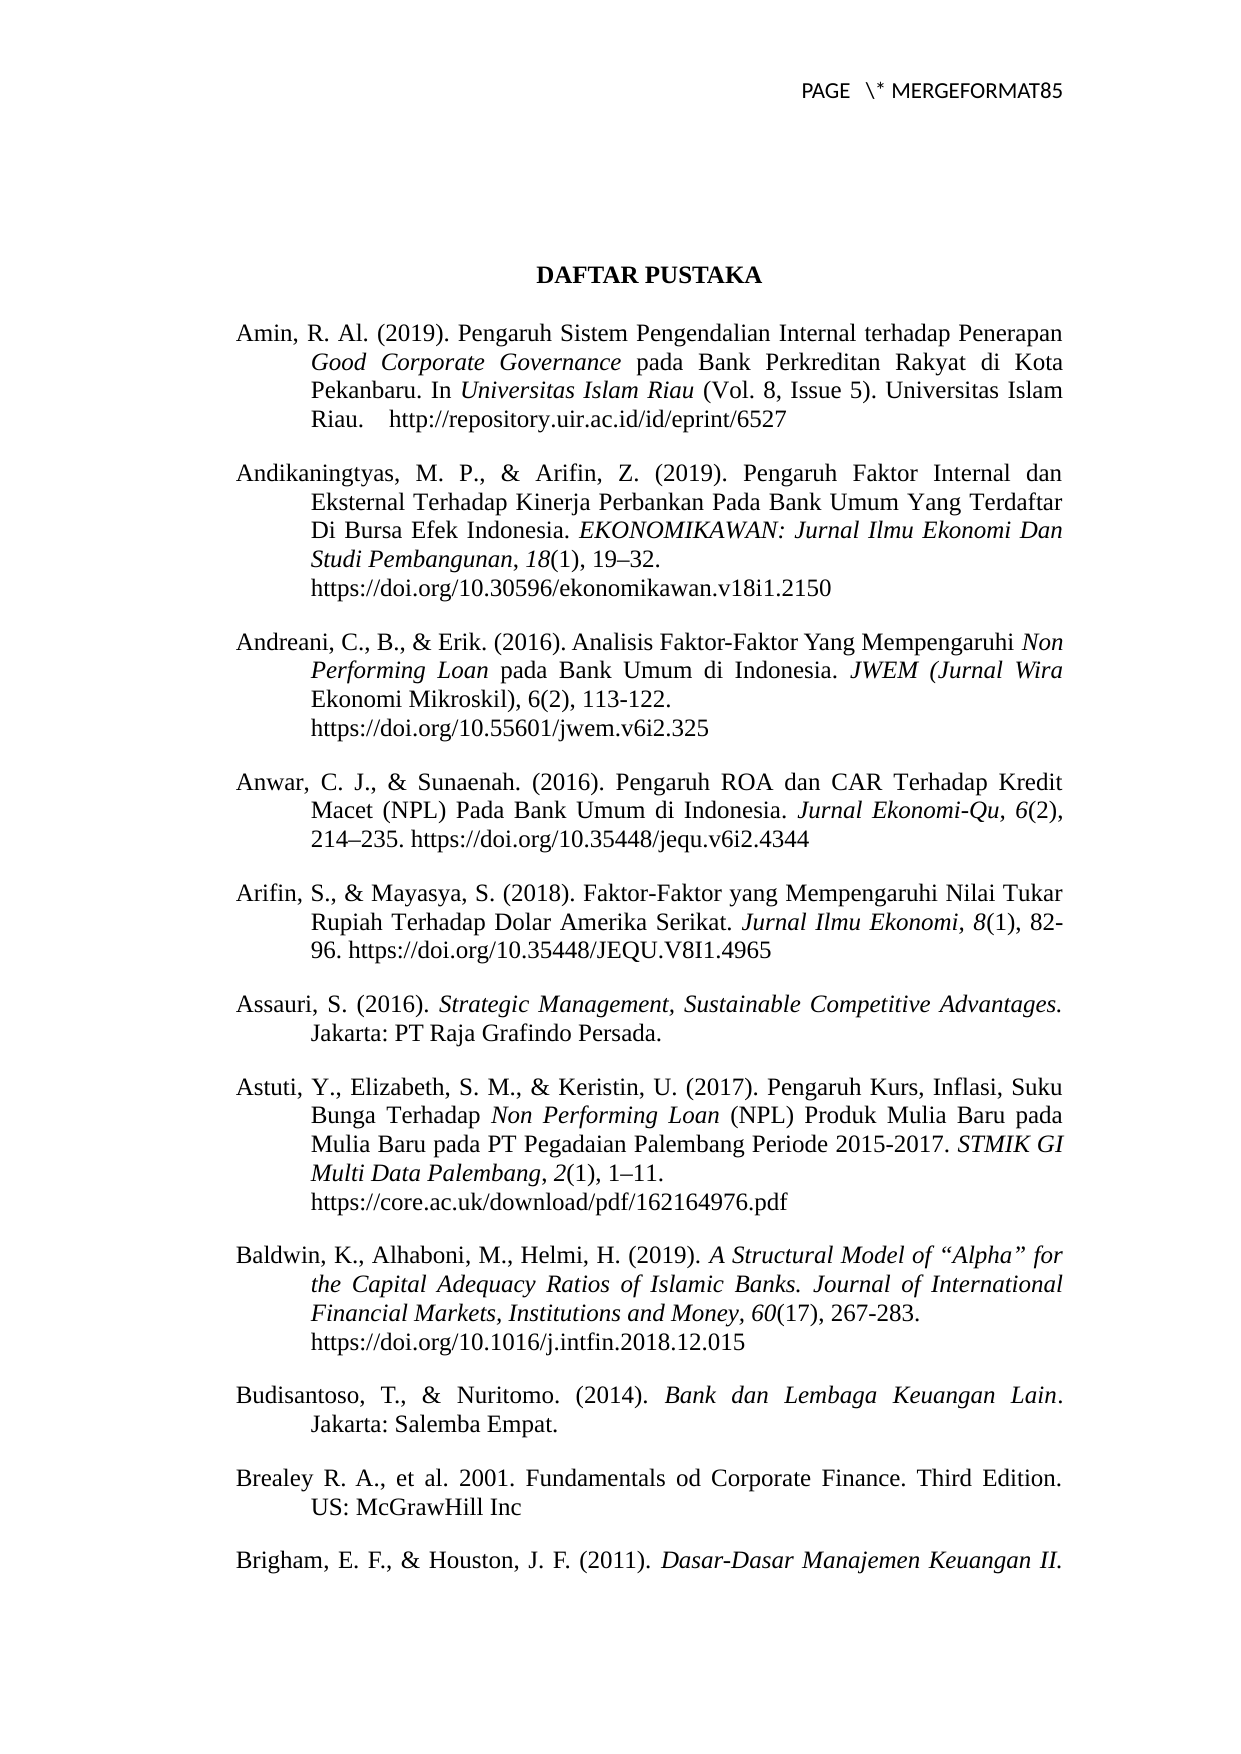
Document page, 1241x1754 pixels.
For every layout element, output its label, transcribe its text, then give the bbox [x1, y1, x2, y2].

text Andikaningtyas, M. P., & Arifin, Z. (2019). Pengaruh Faktor Internal dan Eksternal Terhadap Kinerja Perbankan Pada Bank Umum Yang Terdaftar Di Bursa Efek Indonesia. EKONOMIKAWAN: Jurnal Ilmu Ekonomi Dan Studi Pembangunan, 18(1), 19–32. https://doi.org/10.30596/ekonomikawan.v18i1.2150 [236, 458, 1063, 602]
text Assauri, S. (2016). Strategic Management, Sustainable Competitive Advantages. Jakarta: PT Raja Grafindo Persada. [236, 989, 1063, 1047]
text Brealey R. A., et al. 2001. Fundamentals od Corporate Finance. Third Edition. US: McGrawHill Inc [236, 1463, 1063, 1521]
text Arifin, S., & Mayasya, S. (2018). Faktor-Faktor yang Mempengaruhi Nilai Tukar Rupiah Terhadap Dolar Amerika Serikat. Jurnal Ilmu Ekonomi, 8(1), 82-96. https://doi.org/10.35448/JEQU.V8I1.4965 [236, 878, 1063, 964]
subtitle DAFTAR PUSTAKA [236, 261, 1063, 289]
text Andreani, C., B., & Erik. (2016). Analisis Faktor-Faktor Yang Mempengaruhi Non Performing Loan pada Bank Umum di Indonesia. JWEM (Jurnal Wira Ekonomi Mikroskil), 6(2), 113-122. https://doi.org/10.55601/jwem.v6i2.325 [236, 627, 1063, 742]
text Budisantoso, T., & Nuritomo. (2014). Bank dan Lembaga Keuangan Lain. Jakarta: Salemba Empat. [236, 1381, 1063, 1438]
text Anwar, C. J., & Sunaenah. (2016). Pengaruh ROA dan CAR Terhadap Kredit Macet (NPL) Pada Bank Umum di Indonesia. Jurnal Ekonomi-Qu, 6(2), 214–235. https://doi.org/10.35448/jequ.v6i2.4344 [236, 767, 1063, 853]
text Amin, R. Al. (2019). Pengaruh Sistem Pengendalian Internal terhadap Penerapan Good Corporate Governance pada Bank Perkreditan Rakyat di Kota Pekanbaru. In Universitas Islam Riau (Vol. 8, Issue 5). Universitas Islam Riau. http://repository.uir.ac.id/id/eprint/6527 [236, 318, 1063, 433]
text Astuti, Y., Elizabeth, S. M., & Keristin, U. (2017). Pengaruh Kurs, Inflasi, Suku Bunga Terhadap Non Performing Loan (NPL) Produk Mulia Baru pada Mulia Baru pada PT Pegadaian Palembang Periode 2015-2017. STMIK GI Multi Data Palembang, 2(1), 1–11. https://core.ac.uk/download/pdf/162164976.pdf [236, 1072, 1063, 1216]
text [236, 1546, 1063, 1574]
text Baldwin, K., Alhaboni, M., Helmi, H. (2019). A Structural Model of “Alpha” for the Capital Adequacy Ratios of Islamic Banks. Journal of International Financial Markets, Institutions and Money, 60(17), 267-283. https://doi.org/10.1016/j.intfin.2018.12.015 [236, 1241, 1063, 1356]
